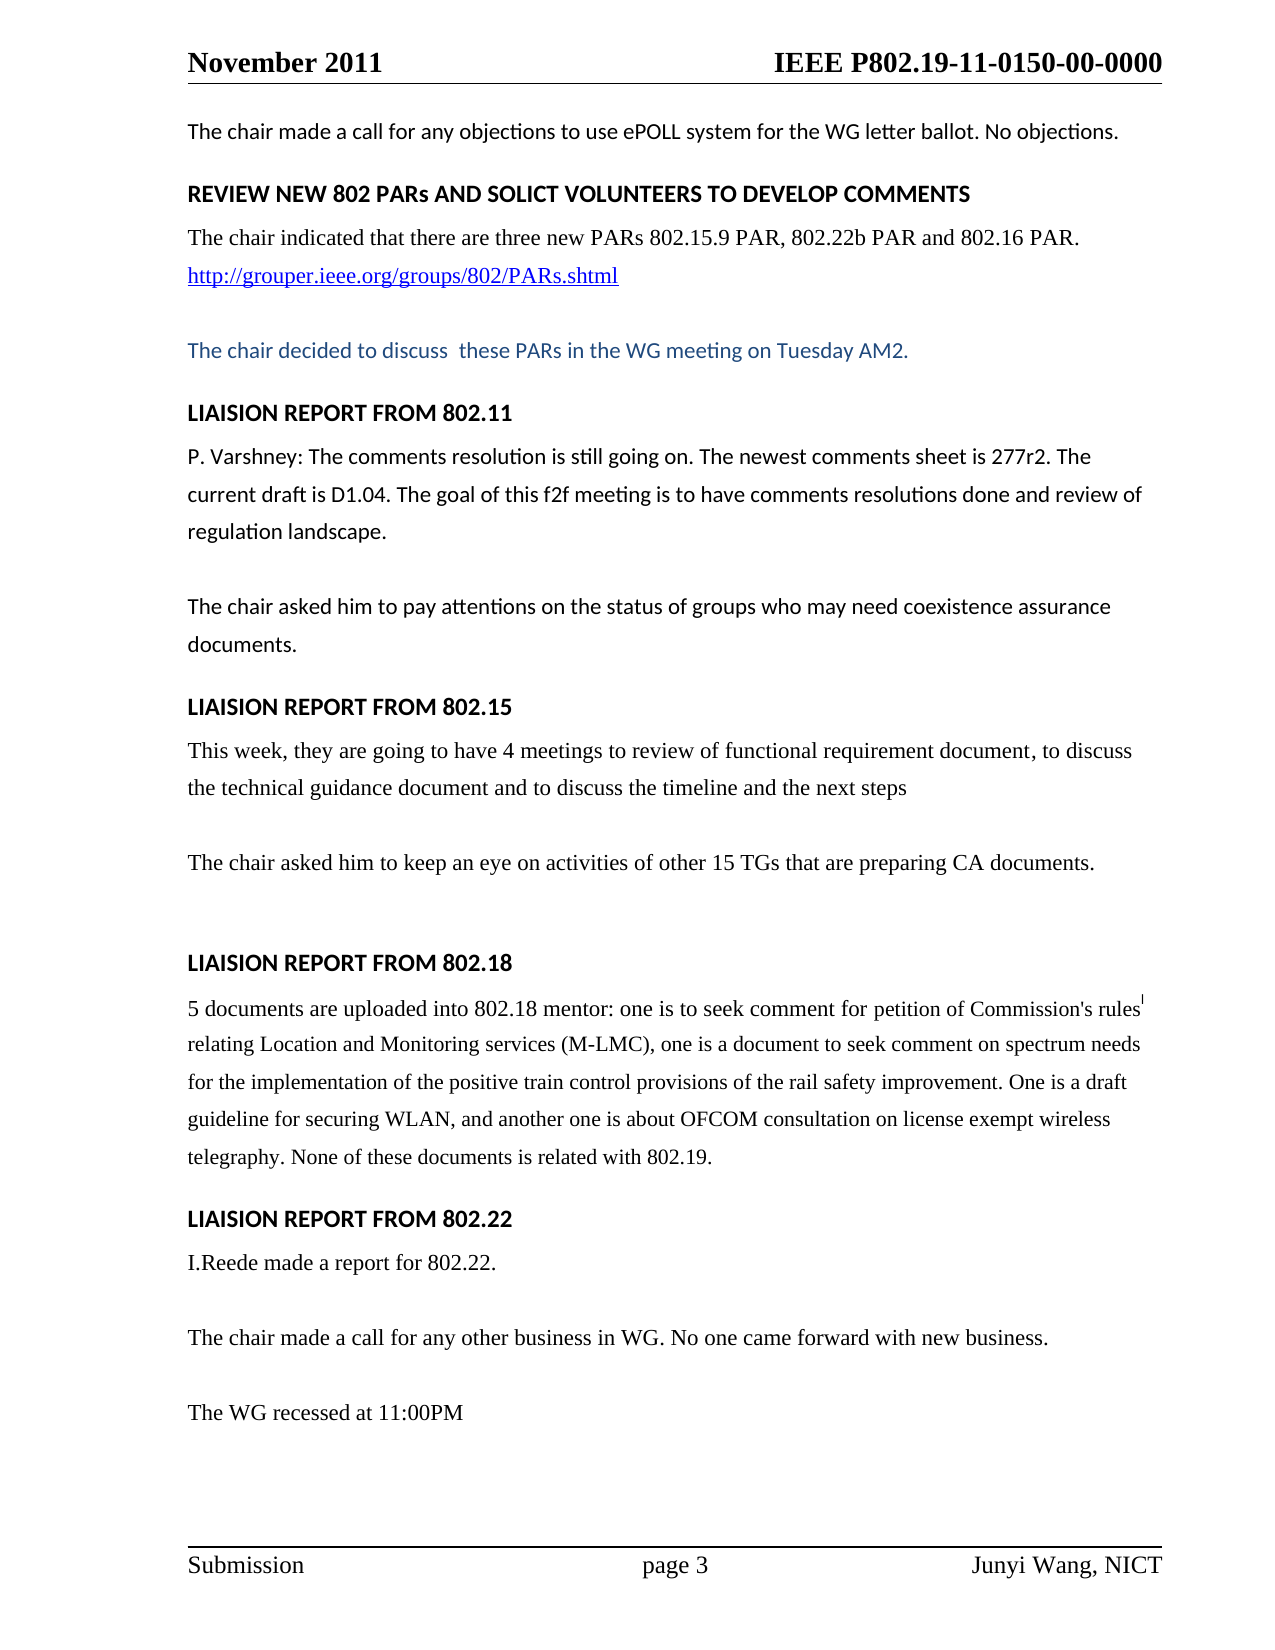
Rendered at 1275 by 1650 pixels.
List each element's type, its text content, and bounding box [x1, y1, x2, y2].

text The chair decided to discuss these PARs in the WG meeting on Tuesday AM2. [187, 331, 1162, 369]
subtitle LIAISION REPORT FROM 802.22 [187, 1200, 1162, 1237]
text The WG recessed at 11:00PM [187, 1394, 1162, 1431]
text The chair asked him to keep an eye on activities of other 15 TGs that are preparing CA documents. [187, 844, 1162, 881]
subtitle LIAISION REPORT FROM 802.11 [187, 394, 1162, 431]
subtitle LIAISION REPORT FROM 802.15 [187, 687, 1162, 725]
text The chair made a call for any objections to use ePOLL system for the WG letter ballot. No objections. [187, 112, 1162, 150]
text The chair asked him to pay attentions on the status of groups who may need coexistence assurance documents. [187, 587, 1162, 662]
text The chair made a call for any other business in WG. No one came forward with new business. [187, 1319, 1162, 1356]
text This week, they are going to have 4 meetings to review of functional requirement document, to discuss the technical guidance document and to discuss the timeline and the next steps [187, 731, 1162, 806]
text I.Reede made a report for 802.22. [187, 1244, 1162, 1281]
text 5 documents are uploaded into 802.18 mentor: one is to seek comment for petition of Commission's rulesl relating Location and Monitoring services (M-LMC), one is a document to seek comment on spectrum needs for the implementation of the positive train control provisions of the rail safety improvement. One is a draft guideline for securing WLAN, and another one is about OFCOM consultation on license exempt wireless telegraphy. None of these documents is related with 802.19. [187, 987, 1162, 1175]
subtitle LIAISION REPORT FROM 802.18 [187, 944, 1162, 981]
text The chair indicated that there are three new PARs 802.15.9 PAR, 802.22b PAR and 802.16 PAR. http://grouper.ieee.org/groups/802/PARs.shtml [187, 219, 1162, 294]
subtitle REVIEW NEW 802 PARs AND SOLICT VOLUNTEERS TO DEVELOP COMMENTS [187, 175, 1162, 212]
text P. Varshney: The comments resolution is still going on. The newest comments sheet is 277r2. The current draft is D1.04. The goal of this f2f meeting is to have comments resolutions done and review of regulation landscape. [187, 437, 1162, 550]
